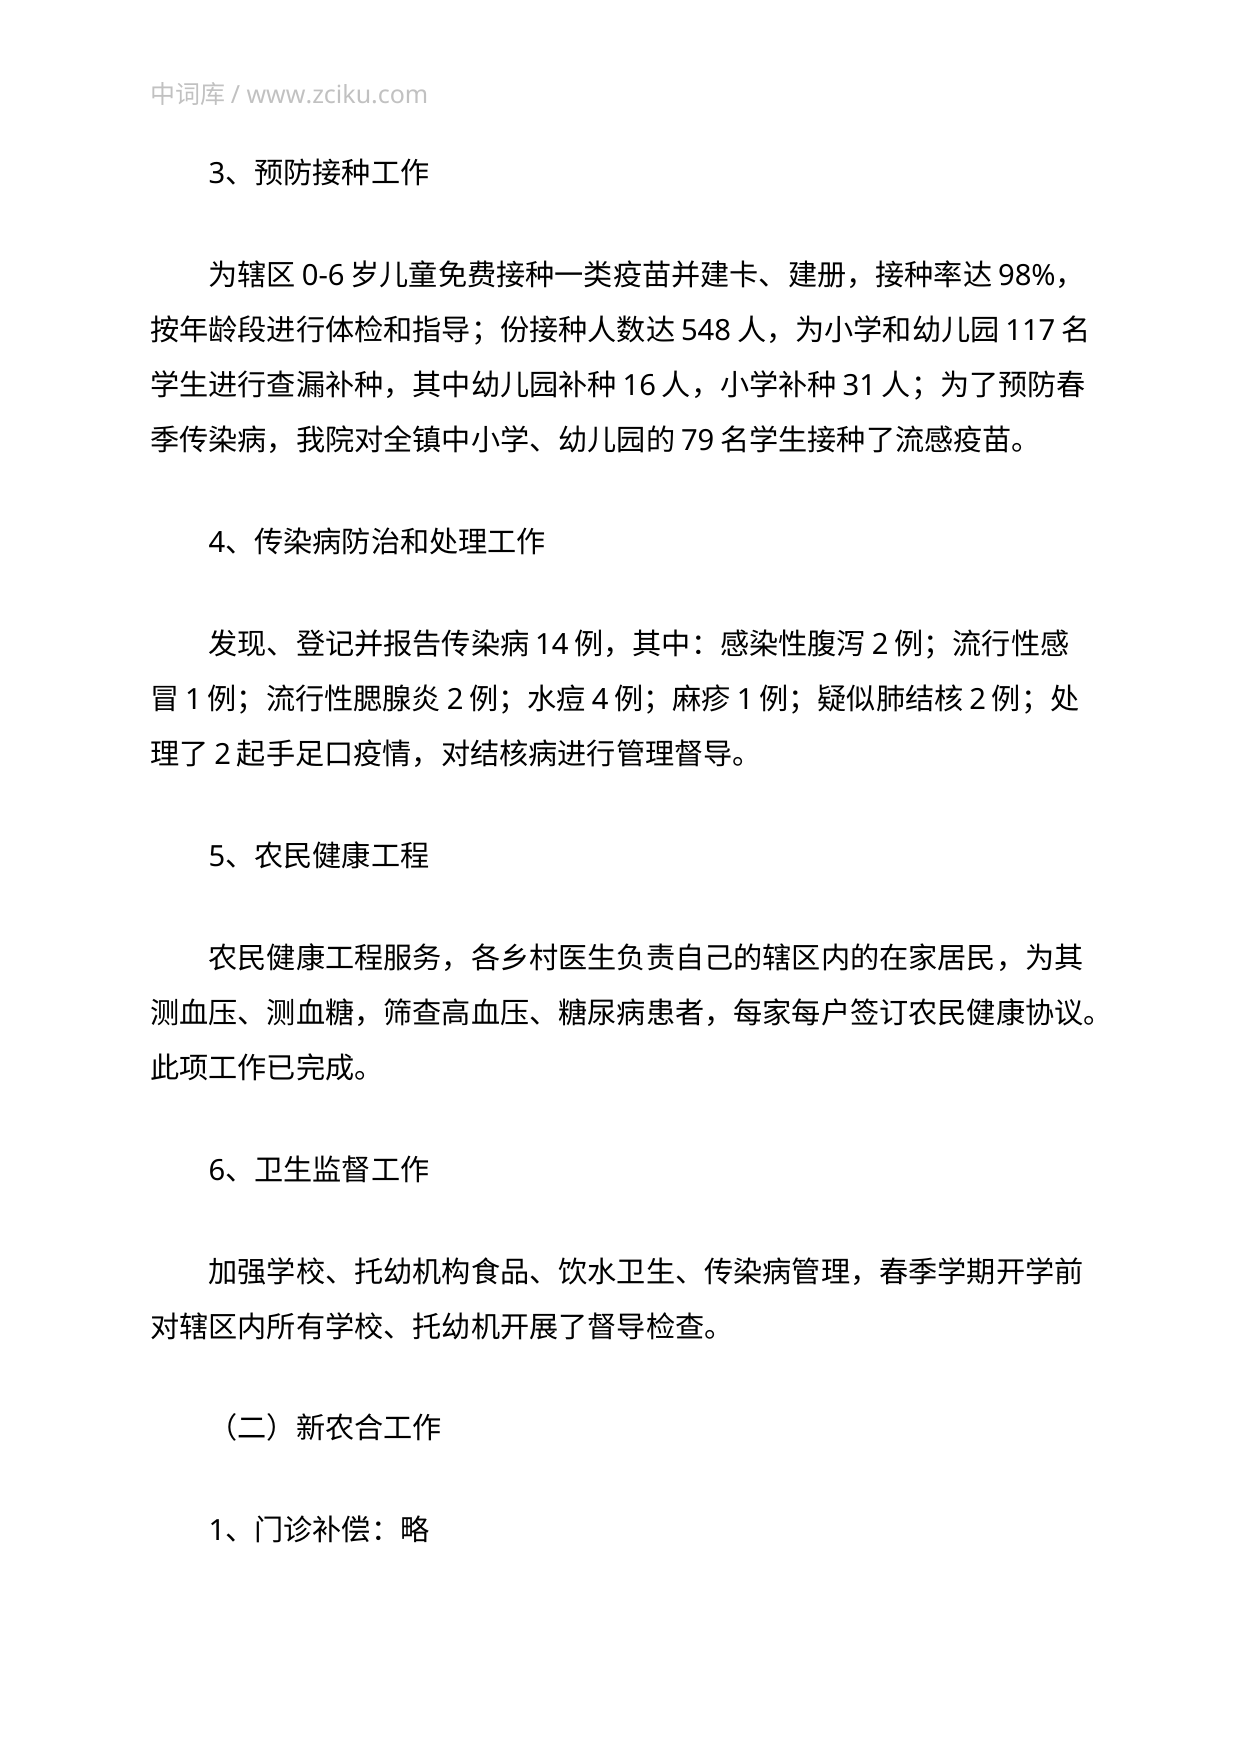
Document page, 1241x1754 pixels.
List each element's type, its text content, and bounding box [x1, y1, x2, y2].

text 6、卫生监督工作 [150, 1146, 1090, 1189]
text 3、预防接种工作 [150, 150, 1090, 192]
text 发现、登记并报告传染病14例，其中：感染性腹泻2例；流行性感冒1例；流行性腮腺炎2例；水痘4例；麻疹1例；疑似肺结核2例；处理了2起手足口疫情，对结核病进行管理督导。 [150, 621, 1090, 773]
text 1、门诊补偿：略 [150, 1507, 1090, 1549]
text 为辖区0-6岁儿童免费接种一类疫苗并建卡、建册，接种率达98%，按年龄段进行体检和指导；份接种人数达548人，为小学和幼儿园117名学生进行查漏补种，其中幼儿园补种16人，小学补种31人；为了预防春季传染病，我院对全镇中小学、幼儿园的79名学生接种了流感疫苗。 [150, 252, 1090, 459]
text 加强学校、托幼机构食品、饮水卫生、传染病管理，春季学期开学前对辖区内所有学校、托幼机开展了督导检查。 [150, 1248, 1090, 1346]
text （二）新农合工作 [150, 1405, 1090, 1447]
text 农民健康工程服务，各乡村医生负责自己的辖区内的在家居民，为其测血压、测血糖，筛查高血压、糖尿病患者，每家每户签订农民健康协议。此项工作已完成。 [150, 935, 1090, 1087]
text 4、传染病防治和处理工作 [150, 519, 1090, 561]
text 5、农民健康工程 [150, 833, 1090, 875]
